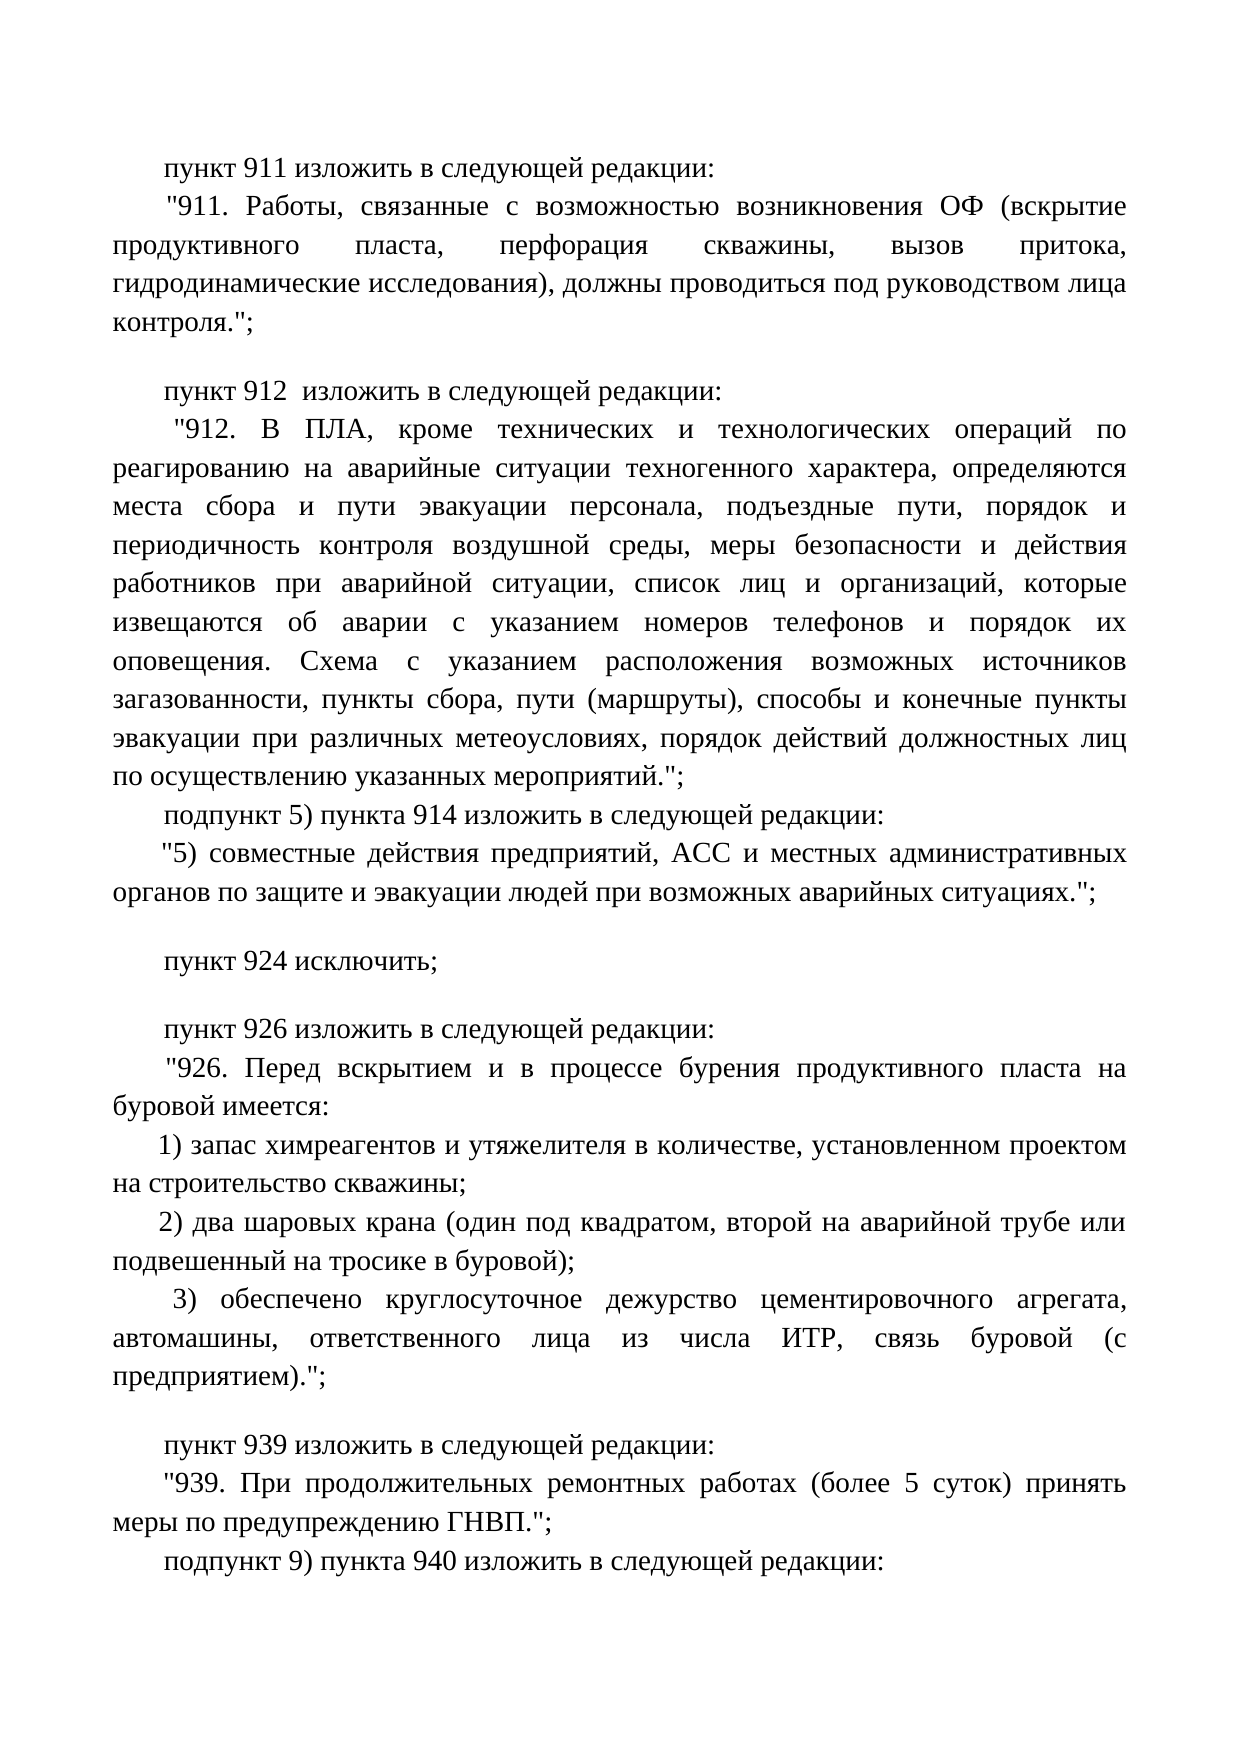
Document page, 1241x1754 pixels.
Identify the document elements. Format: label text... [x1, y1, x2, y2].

text подпункт 5) пункта 914 изложить в следующей редакции: [112, 797, 1128, 830]
text пункт 924 исключить; [112, 943, 1128, 976]
text пункт 926 изложить в следующей редакции: [112, 1011, 1128, 1045]
text пункт 939 изложить в следующей редакции: [112, 1427, 1128, 1461]
text "5) совместные действия предприятий, АСС и местных административных органов по защите и эвакуации людей при возможных аварийных ситуациях."; [112, 835, 1128, 907]
text "911. Работы, связанные с возможностью возникновения ОФ (вскрытие продуктивного пласта, перфорация скважины, вызов притока, гидродинамические исследования), должны проводиться под руководством лица контроля."; [112, 188, 1128, 338]
text пункт 911 изложить в следующей редакции: [112, 150, 1128, 183]
text 2) два шаровых крана (один под квадратом, второй на аварийной трубе или подвешенный на тросике в буровой); [112, 1204, 1128, 1276]
text "912. В ПЛА, кроме технических и технологических операций по реагированию на аварийные ситуации техногенного характера, определяются места сбора и пути эвакуации персонала, подъездные пути, порядок и периодичность контроля воздушной среды, меры безопасности и действия работников при аварийной ситуации, список лиц и организаций, которые извещаются об аварии с указанием номеров телефонов и порядок их оповещения. Схема с указанием расположения возможных источников загазованности, пункты сбора, пути (маршруты), способы и конечные пункты эвакуации при различных метеоусловиях, порядок действий должностных лиц по осуществлению указанных мероприятий."; [112, 411, 1128, 792]
text подпункт 9) пункта 940 изложить в следующей редакции: [112, 1543, 1128, 1576]
text "926. Перед вскрытием и в процессе бурения продуктивного пласта на буровой имеется: [112, 1050, 1128, 1122]
text 3) обеспечено круглосуточное дежурство цементировочного агрегата, автомашины, ответственного лица из числа ИТР, связь буровой (с предприятием)."; [112, 1281, 1128, 1392]
text 1) запас химреагентов и утяжелителя в количестве, установленном проектом на строительство скважины; [112, 1127, 1128, 1199]
text "939. При продолжительных ремонтных работах (более 5 суток) принять меры по предупреждению ГНВП."; [112, 1466, 1128, 1538]
text пункт 912 изложить в следующей редакции: [112, 373, 1128, 406]
